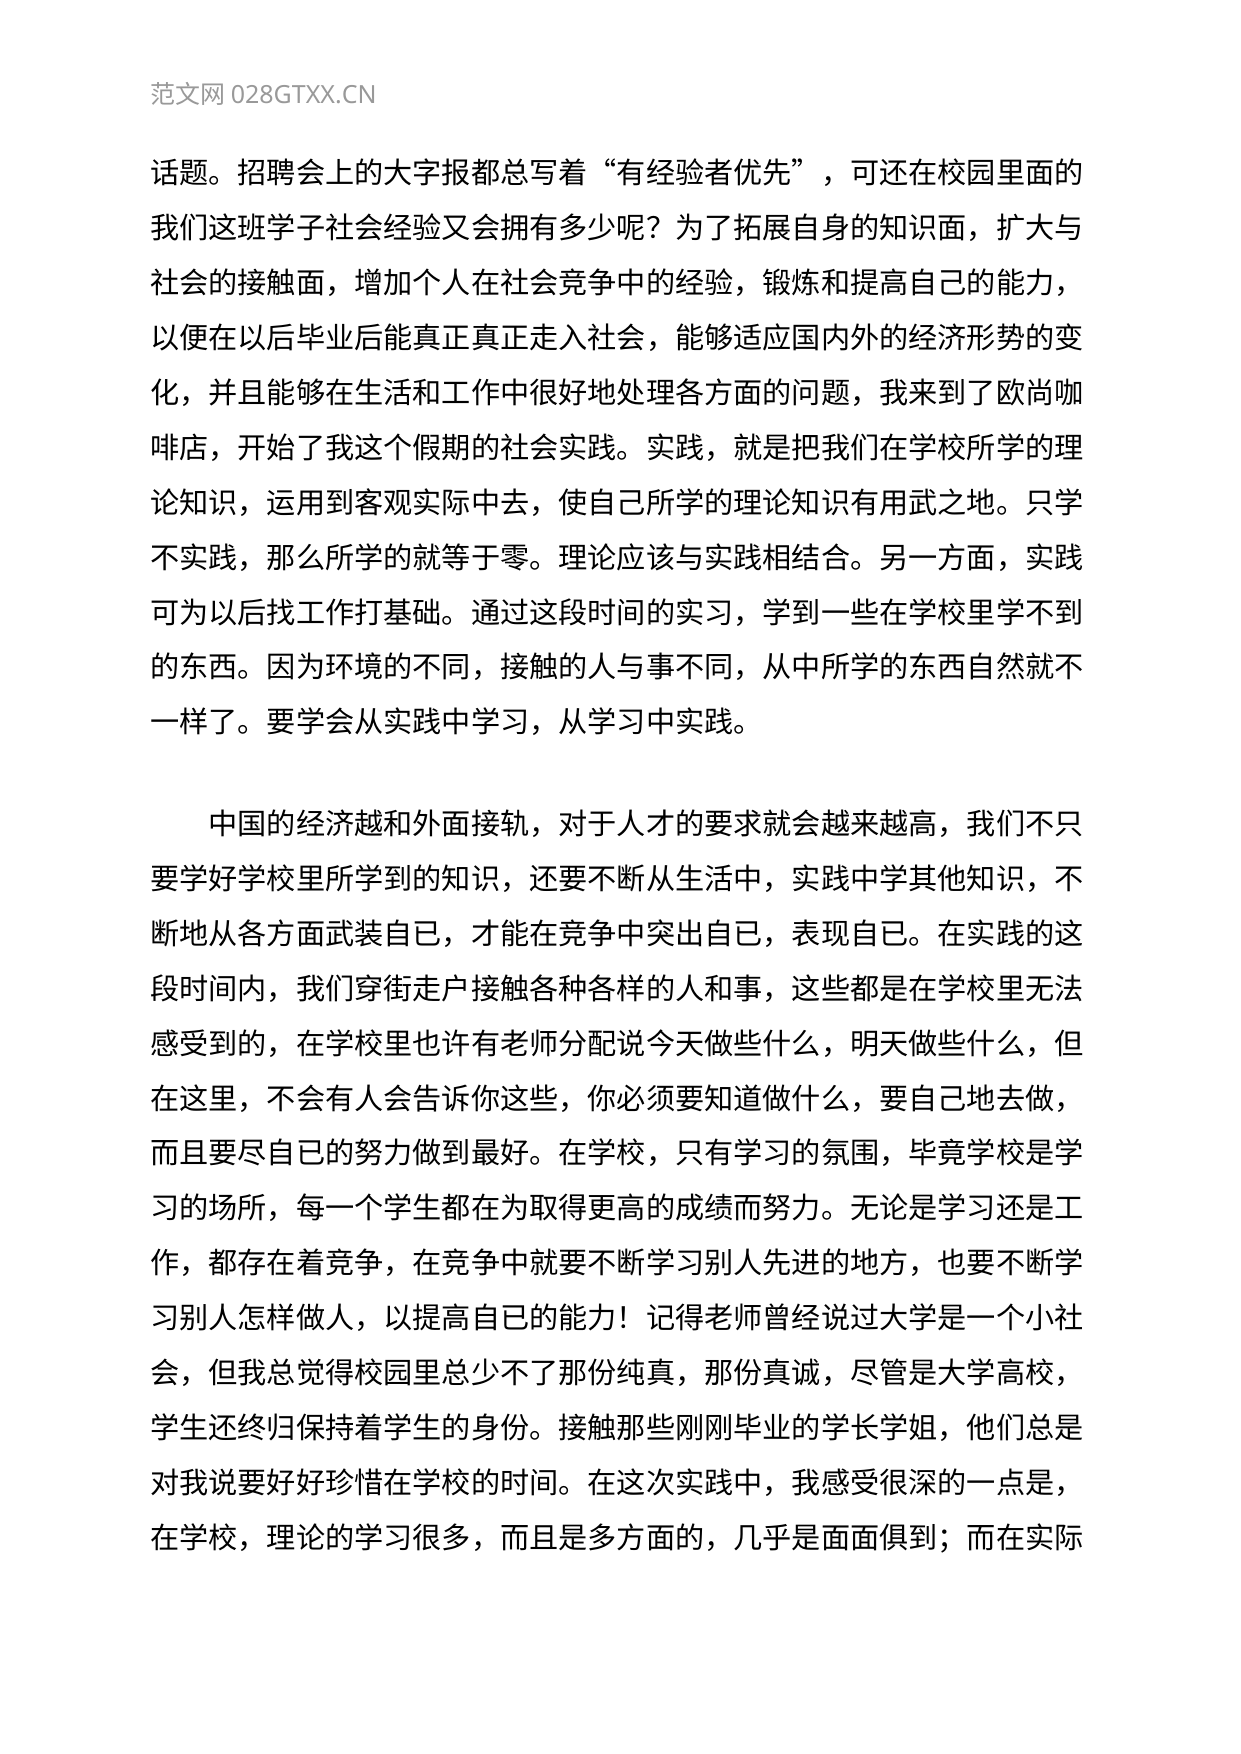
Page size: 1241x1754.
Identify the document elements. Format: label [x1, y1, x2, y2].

text [150, 150, 1090, 741]
text [150, 801, 1090, 1557]
